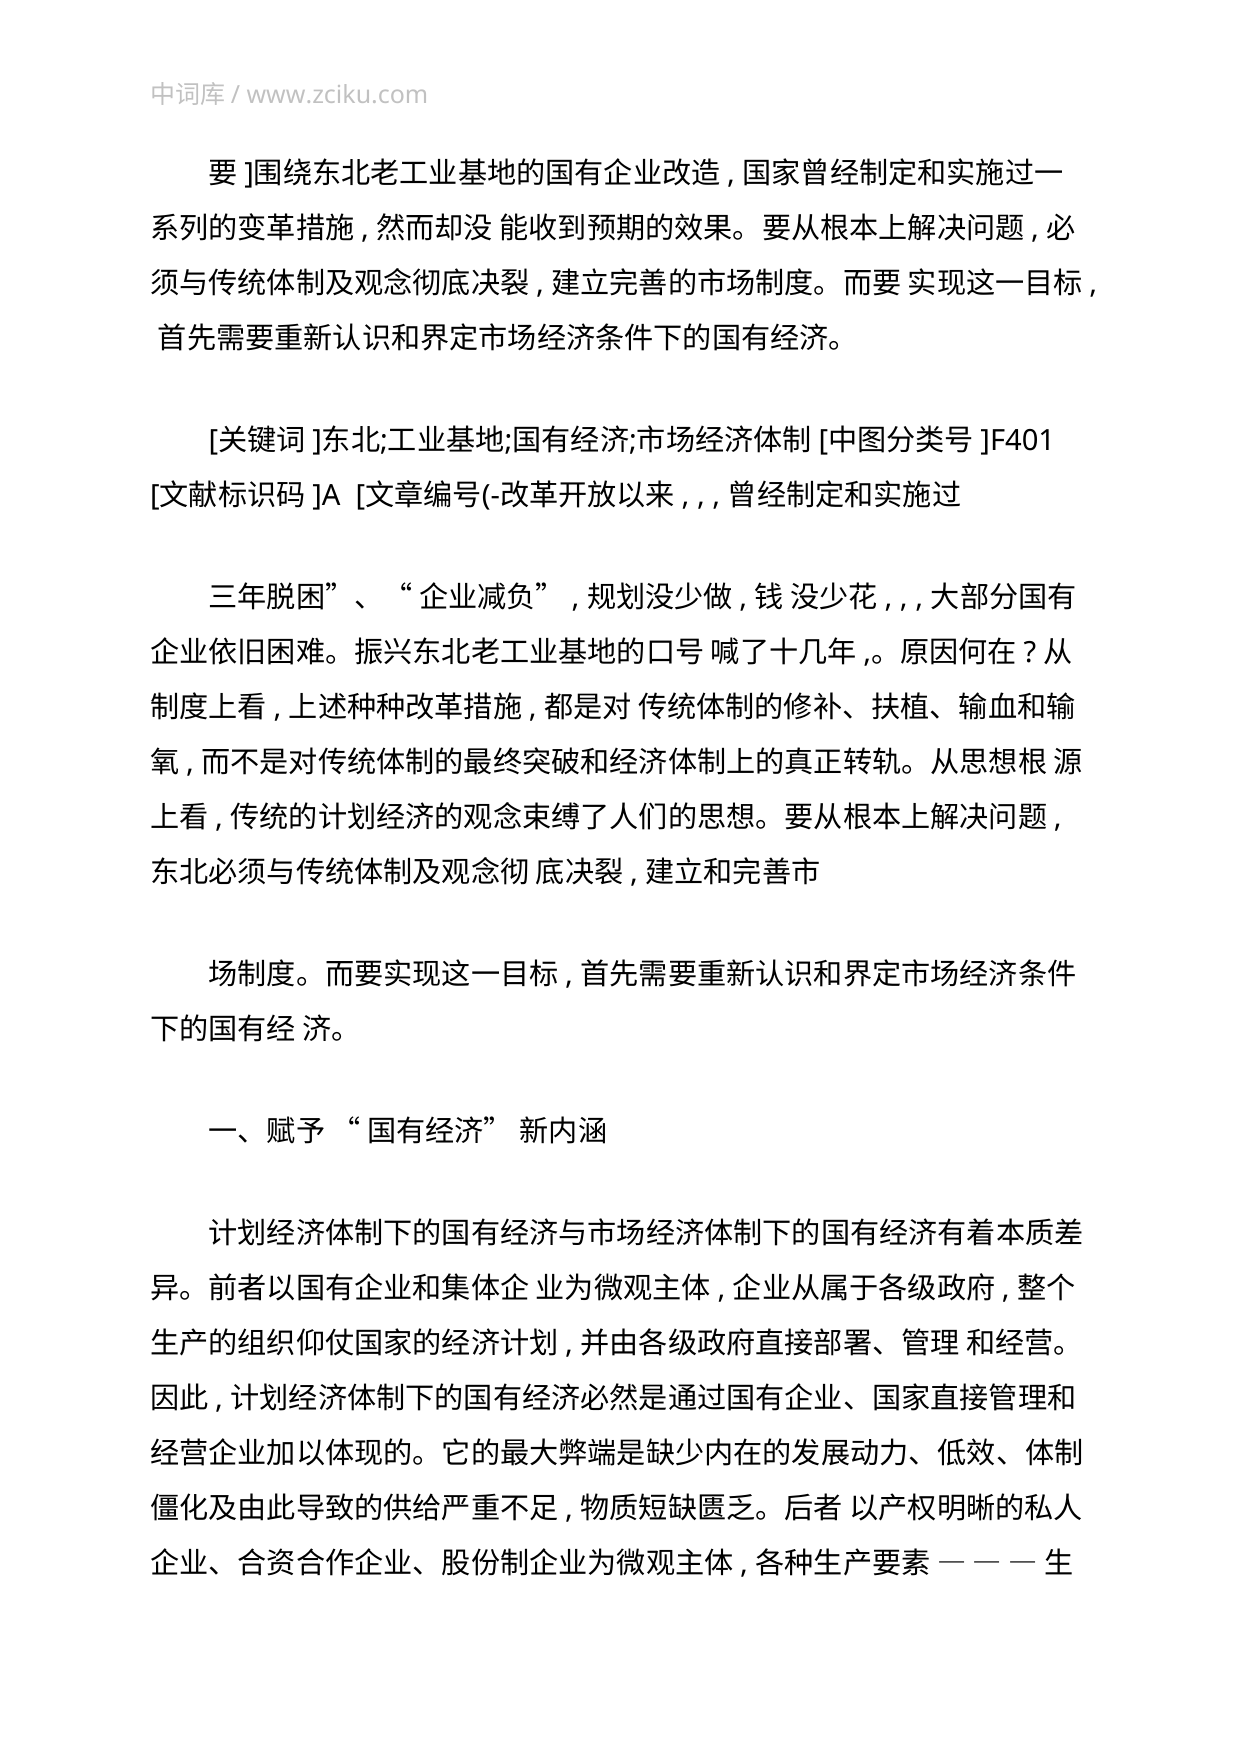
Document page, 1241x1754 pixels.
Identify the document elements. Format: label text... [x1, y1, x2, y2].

text 三年脱困”、“ 企业减负” , 规划没少做 , 钱 没少花 , , , 大部分国有企业依旧困难。振兴东北老工业基地的口号 喊了十几年 ,。原因何在 ? 从制度上看 , 上述种种改革措施 , 都是对 传统体制的修补、扶植、输血和输氧 , 而不是对传统体制的最终突破和经济体制上的真正转轨。从思想根 源上看 , 传统的计划经济的观念束缚了人们的思想。要从根本上解决问题 , 东北必须与传统体制及观念彻 底决裂 , 建立和完善市 [150, 574, 1090, 891]
text 场制度。而要实现这一目标 , 首先需要重新认识和界定市场经济条件下的国有经 济。 [150, 951, 1090, 1048]
text 要 ]围绕东北老工业基地的国有企业改造 , 国家曾经制定和实施过一系列的变革措施 , 然而却没 能收到预期的效果。要从根本上解决问题 , 必须与传统体制及观念彻底决裂 , 建立完善的市场制度。而要 实现这一目标 , 首先需要重新认识和界定市场经济条件下的国有经济。 [150, 150, 1090, 357]
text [150, 1209, 1090, 1582]
text 一、赋予 “ 国有经济” 新内涵 [150, 1108, 1090, 1150]
text [关键词 ]东北;工业基地;国有经济;市场经济体制 [中图分类号 ]F401 [文献标识码 ]A [文章编号(-改革开放以来 , , , 曾经制定和实施过 [150, 417, 1090, 514]
